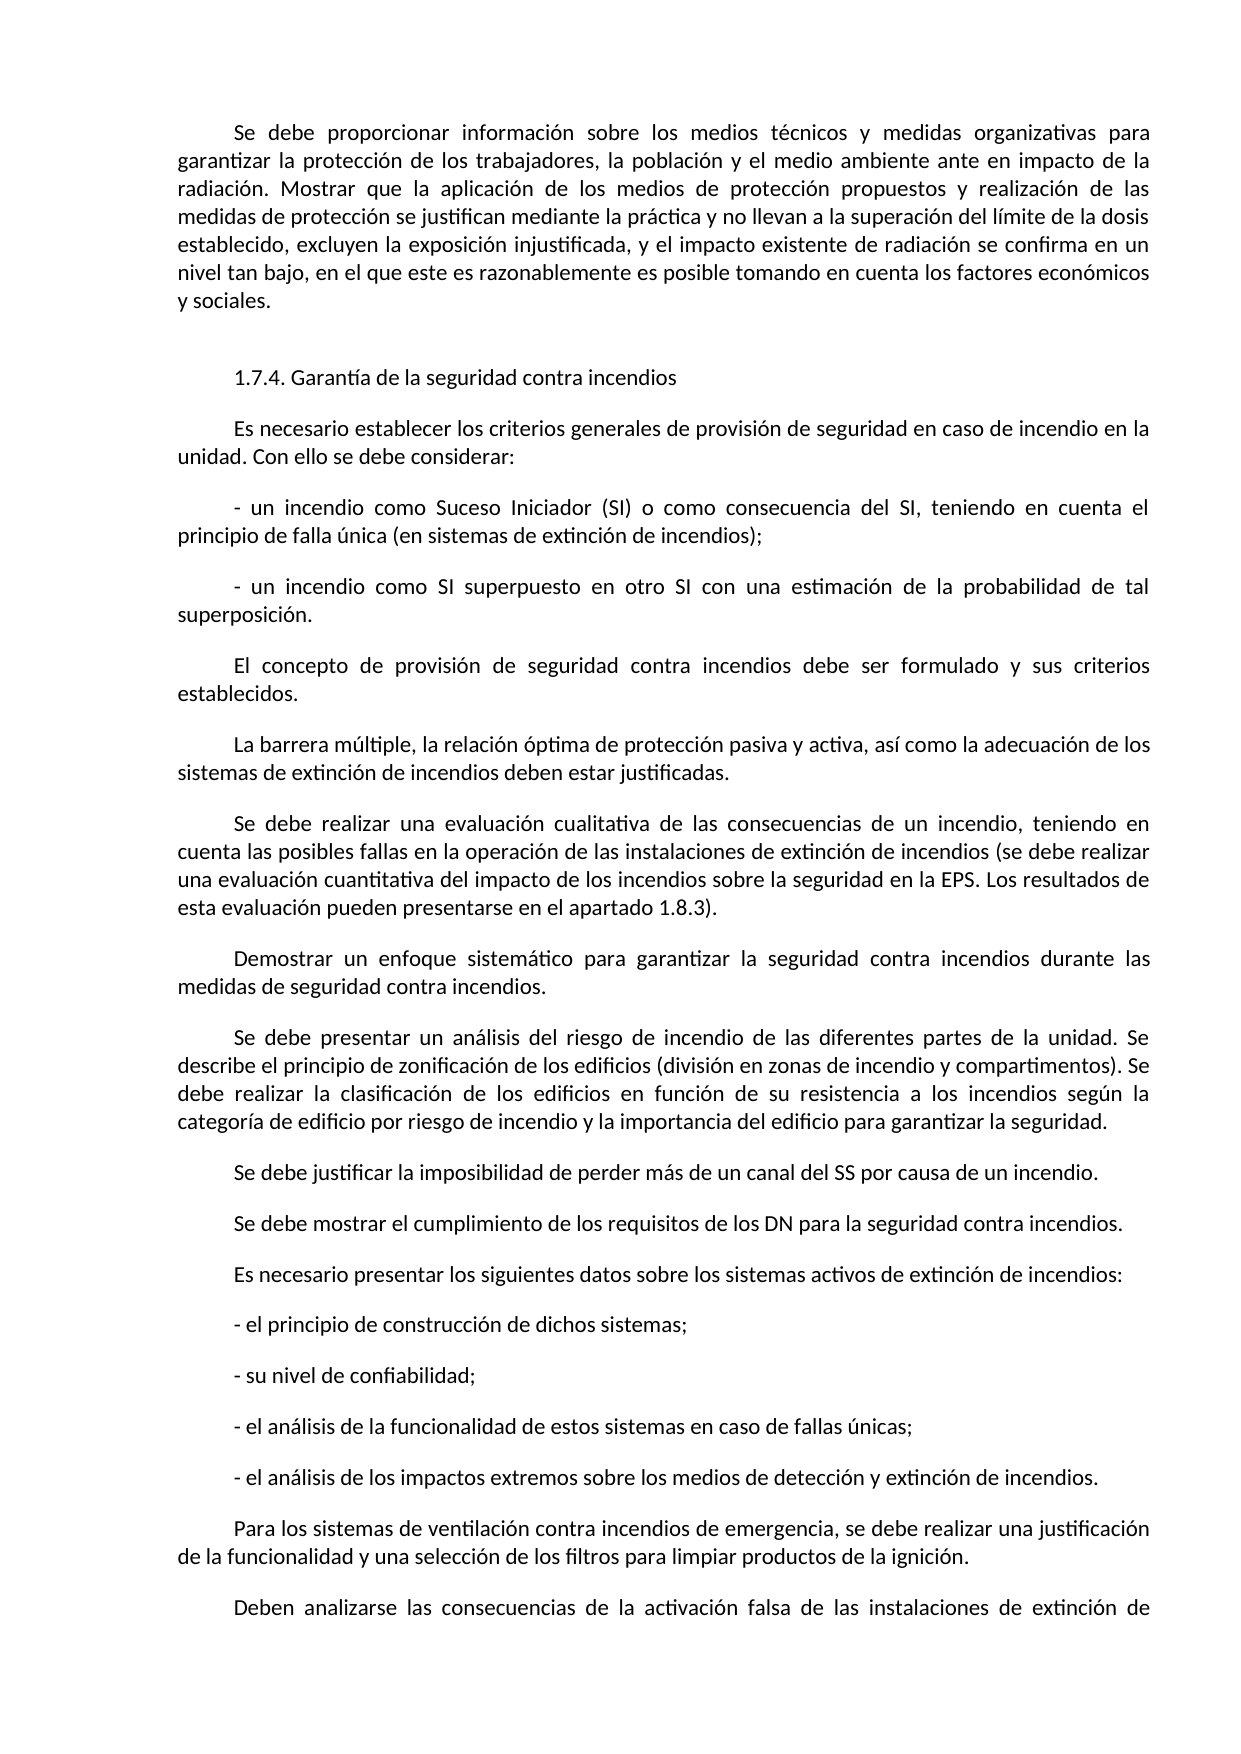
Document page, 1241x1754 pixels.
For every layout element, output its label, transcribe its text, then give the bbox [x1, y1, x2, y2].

text Se debe presentar un análisis del riesgo de incendio de las diferentes partes de la unidad. Se describe el principio de zonificación de los edificios (división en zonas de incendio y compartimentos). Se debe realizar la clasificación de los edificios en función de su resistencia a los incendios según la categoría de edificio por riesgo de incendio y la importancia del edificio para garantizar la seguridad. [177, 1023, 1152, 1135]
text - el análisis de los impactos extremos sobre los medios de detección y extinción de incendios. [177, 1463, 1152, 1491]
text Es necesario establecer los criterios generales de provisión de seguridad en caso de incendio en la unidad. Con ello se debe considerar: [177, 414, 1152, 470]
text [177, 1593, 1152, 1621]
text Para los sistemas de ventilación contra incendios de emergencia, se debe realizar una justificación de la funcionalidad y una selección de los filtros para limpiar productos de la ignición. [177, 1514, 1152, 1570]
text Se debe mostrar el cumplimiento de los requisitos de los DN para la seguridad contra incendios. [177, 1209, 1152, 1237]
text Demostrar un enfoque sistemático para garantizar la seguridad contra incendios durante las medidas de seguridad contra incendios. [177, 944, 1152, 1000]
text - un incendio como SI superpuesto en otro SI con una estimación de la probabilidad de tal superposición. [177, 572, 1152, 628]
text 1.7.4. Garantía de la seguridad contra incendios [177, 363, 1152, 391]
text La barrera múltiple, la relación óptima de protección pasiva y activa, así como la adecuación de los sistemas de extinción de incendios deben estar justificadas. [177, 730, 1152, 786]
text Se debe realizar una evaluación cualitativa de las consecuencias de un incendio, teniendo en cuenta las posibles fallas en la operación de las instalaciones de extinción de incendios (se debe realizar una evaluación cuantitativa del impacto de los incendios sobre la seguridad en la EPS. Los resultados de esta evaluación pueden presentarse en el apartado 1.8.3). [177, 809, 1152, 921]
text - su nivel de confiabilidad; [177, 1362, 1152, 1389]
text - un incendio como Suceso Iniciador (SI) o como consecuencia del SI, teniendo en cuenta el principio de falla única (en sistemas de extinción de incendios); [177, 493, 1152, 549]
text Se debe proporcionar información sobre los medios técnicos y medidas organizativas para garantizar la protección de los trabajadores, la población y el medio ambiente ante en impacto de la radiación. Mostrar que la aplicación de los medios de protección propuestos y realización de las medidas de protección se justifican mediante la práctica y no llevan a la superación del límite de la dosis establecido, excluyen la exposición injustificada, y el impacto existente de radiación se confirma en un nivel tan bajo, en el que este es razonablemente es posible tomando en cuenta los factores económicos y sociales. [177, 118, 1152, 314]
text El concepto de provisión de seguridad contra incendios debe ser formulado y sus criterios establecidos. [177, 651, 1152, 707]
text Se debe justificar la imposibilidad de perder más de un canal del SS por causa de un incendio. [177, 1158, 1152, 1186]
text Es necesario presentar los siguientes datos sobre los sistemas activos de extinción de incendios: [177, 1260, 1152, 1288]
text - el principio de construcción de dichos sistemas; [177, 1311, 1152, 1339]
text - el análisis de la funcionalidad de estos sistemas en caso de fallas únicas; [177, 1412, 1152, 1441]
